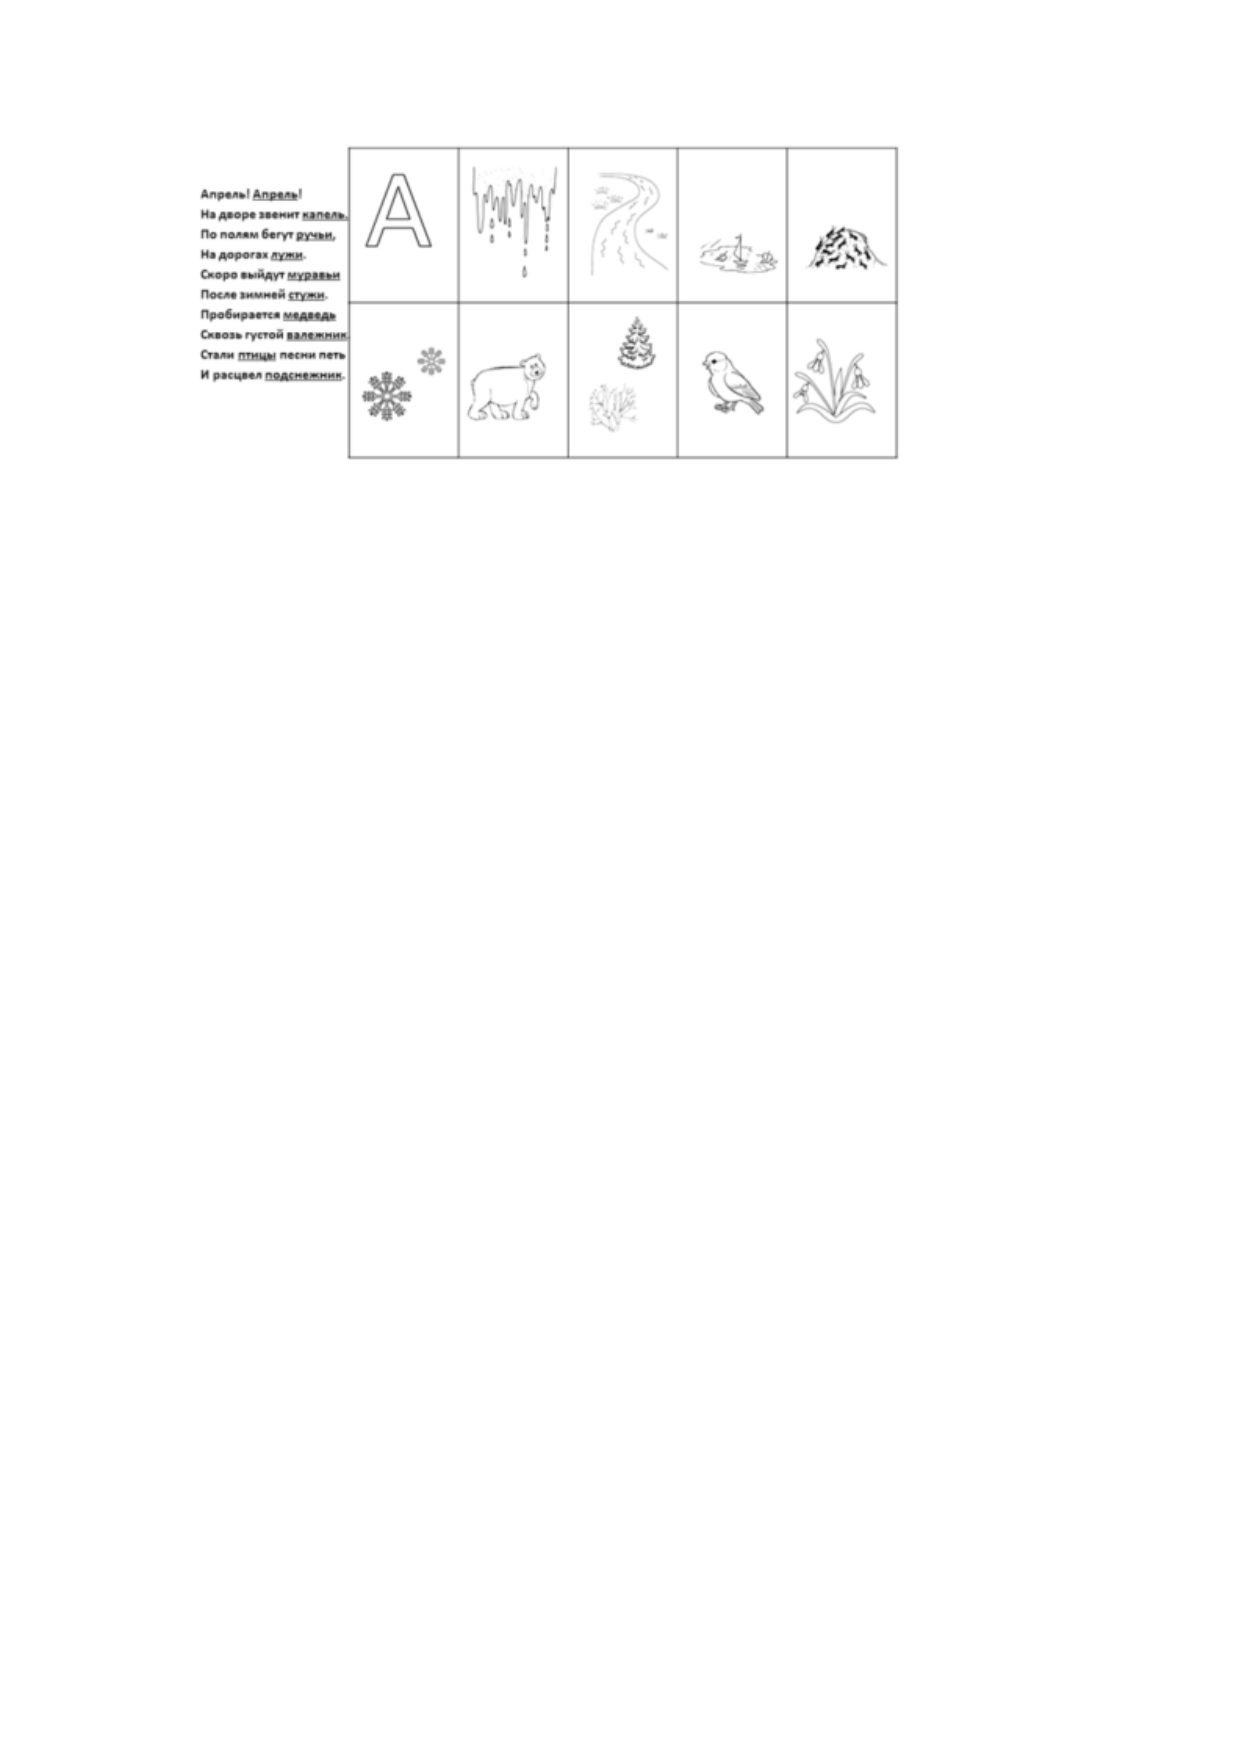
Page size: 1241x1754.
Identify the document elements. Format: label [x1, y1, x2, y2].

picture [177, 118, 928, 472]
